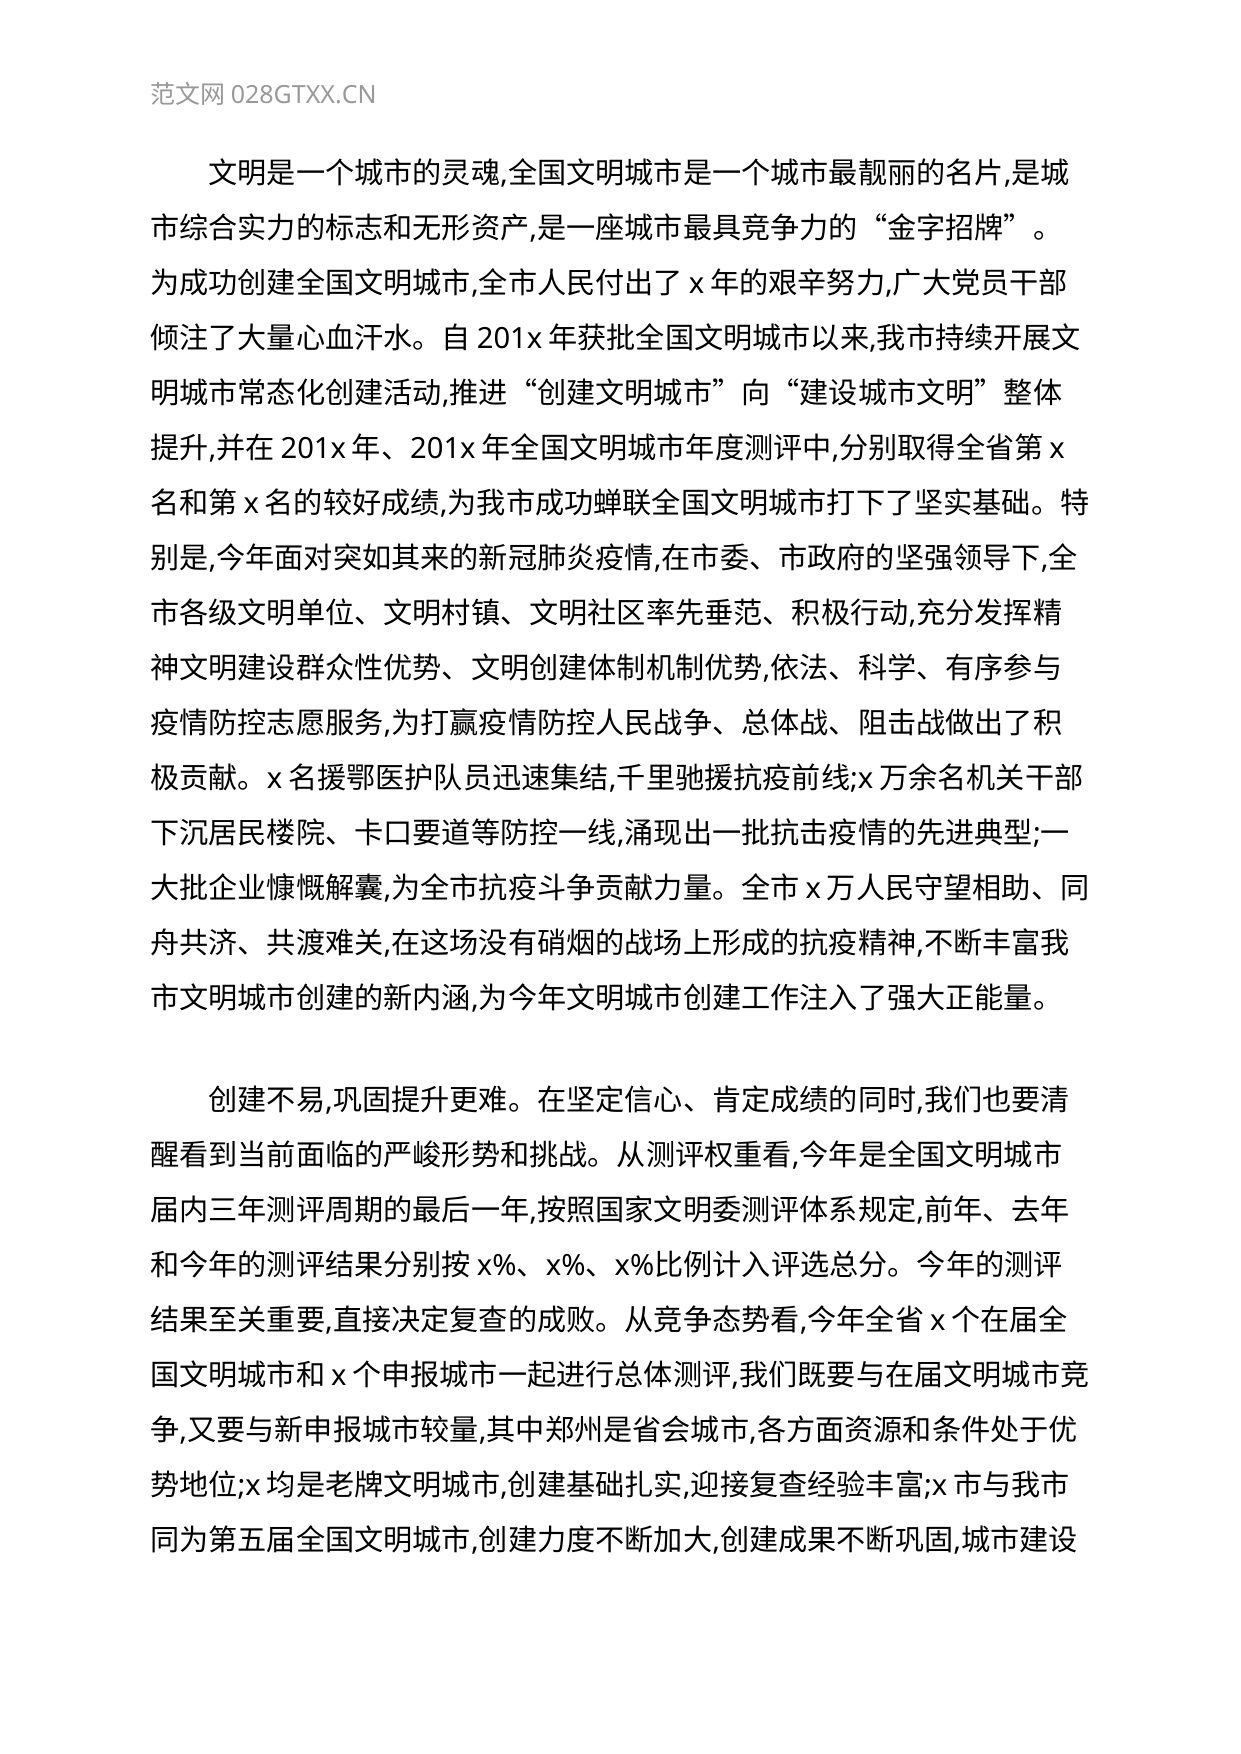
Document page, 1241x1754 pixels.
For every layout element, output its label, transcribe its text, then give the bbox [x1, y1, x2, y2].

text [150, 1077, 1090, 1559]
text 文明是一个城市的灵魂,全国文明城市是一个城市最靓丽的名片,是城市综合实力的标志和无形资产,是一座城市最具竞争力的“金字招牌”。为成功创建全国文明城市,全市人民付出了x年的艰辛努力,广大党员干部倾注了大量心血汗水。自201x年获批全国文明城市以来,我市持续开展文明城市常态化创建活动,推进“创建文明城市”向“建设城市文明”整体提升,并在201x年、201x年全国文明城市年度测评中,分别取得全省第x名和第x名的较好成绩,为我市成功蝉联全国文明城市打下了坚实基础。特别是,今年面对突如其来的新冠肺炎疫情,在市委、市政府的坚强领导下,全市各级文明单位、文明村镇、文明社区率先垂范、积极行动,充分发挥精神文明建设群众性优势、文明创建体制机制优势,依法、科学、有序参与疫情防控志愿服务,为打赢疫情防控人民战争、总体战、阻击战做出了积极贡献。x名援鄂医护队员迅速集结,千里驰援抗疫前线;x万余名机关干部下沉居民楼院、卡口要道等防控一线,涌现出一批抗击疫情的先进典型;一大批企业慷慨解囊,为全市抗疫斗争贡献力量。全市x万人民守望相助、同舟共济、共渡难关,在这场没有硝烟的战场上形成的抗疫精神,不断丰富我市文明城市创建的新内涵,为今年文明城市创建工作注入了强大正能量。 [150, 150, 1090, 1017]
